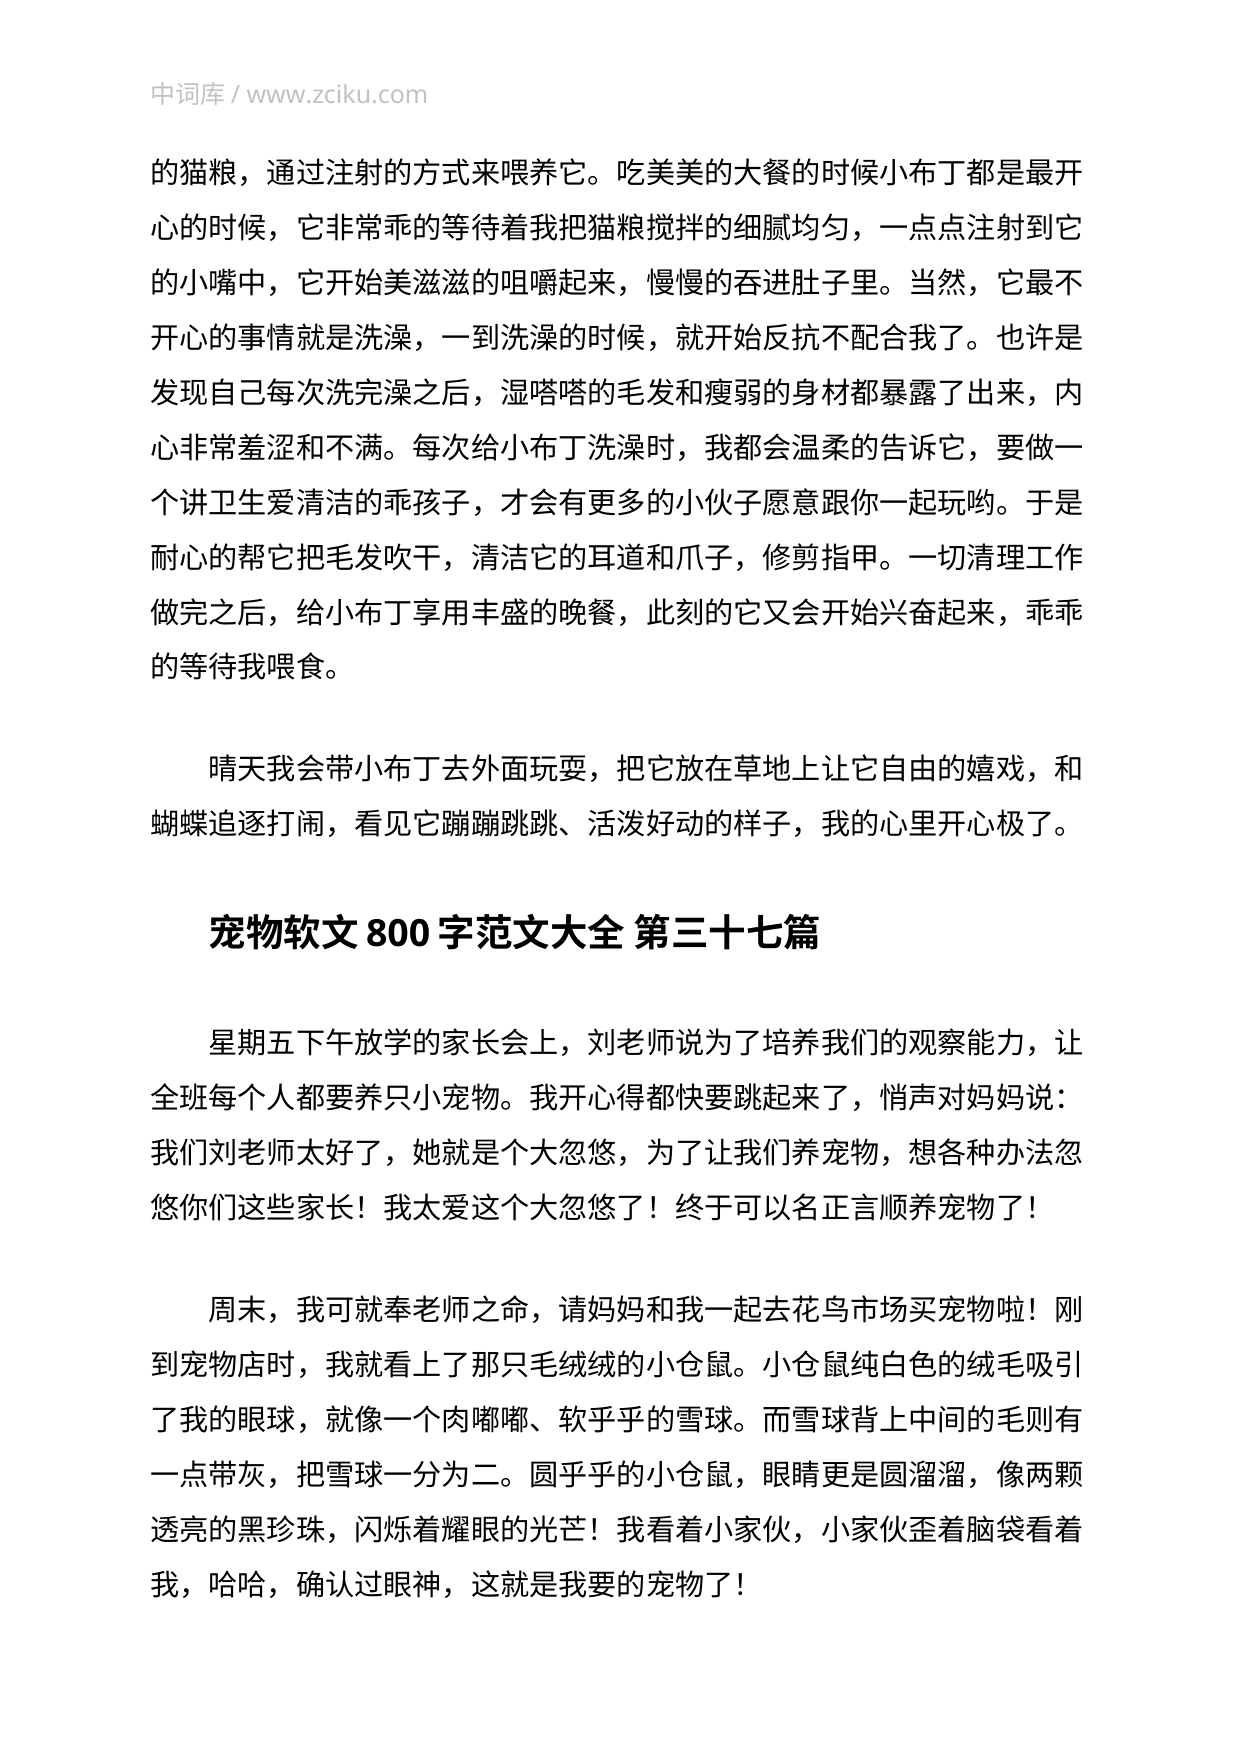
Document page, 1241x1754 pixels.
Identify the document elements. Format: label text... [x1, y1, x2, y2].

text 宠物软文800字范文大全 第三十七篇 [150, 902, 1090, 957]
text 星期五下午放学的家长会上，刘老师说为了培养我们的观察能力，让全班每个人都要养只小宠物。我开心得都快要跳起来了，悄声对妈妈说：我们刘老师太好了，她就是个大忽悠，为了让我们养宠物，想各种办法忽悠你们这些家长！我太爱这个大忽悠了！终于可以名正言顺养宠物了！ [150, 1020, 1090, 1227]
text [150, 150, 1090, 686]
text 周末，我可就奉老师之命，请妈妈和我一起去花鸟市场买宠物啦！刚到宠物店时，我就看上了那只毛绒绒的小仓鼠。小仓鼠纯白色的绒毛吸引了我的眼球，就像一个肉嘟嘟、软乎乎的雪球。而雪球背上中间的毛则有一点带灰，把雪球一分为二。圆乎乎的小仓鼠，眼睛更是圆溜溜，像两颗透亮的黑珍珠，闪烁着耀眼的光芒！我看着小家伙，小家伙歪着脑袋看着我，哈哈，确认过眼神，这就是我要的宠物了！ [150, 1287, 1090, 1603]
text 晴天我会带小布丁去外面玩耍，把它放在草地上让它自由的嬉戏，和蝴蝶追逐打闹，看见它蹦蹦跳跳、活泼好动的样子，我的心里开心极了。 [150, 746, 1090, 843]
